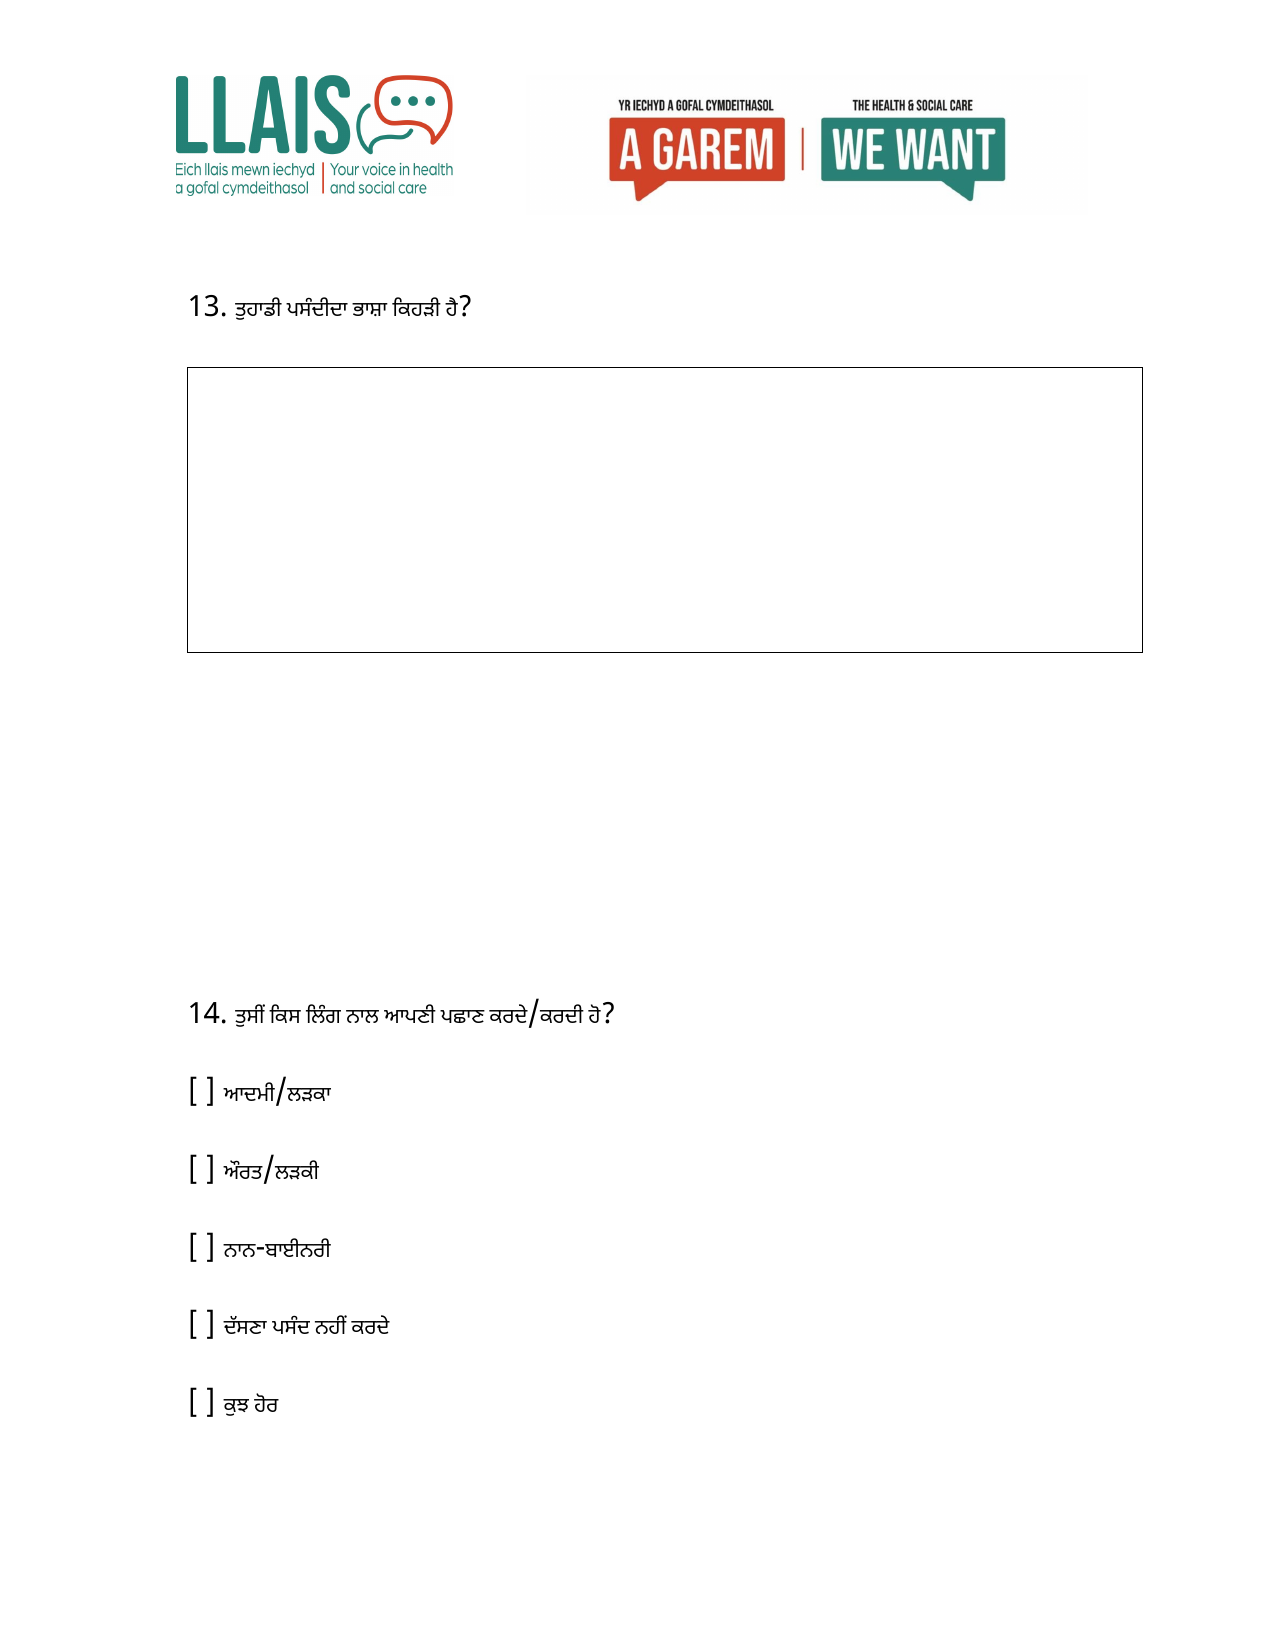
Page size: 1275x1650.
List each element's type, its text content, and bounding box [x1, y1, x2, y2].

text [ ] ਔਰਤ/ਲੜਕੀ [187, 1153, 1087, 1191]
text [ ] ਦੱਸਣਾ ਪਸੰਦ ਨਹੀਂ ਕਰਦੇ [187, 1309, 1087, 1347]
text 14. ਤੁਸੀਂ ਕਿਸ ਲਿੰਗ ਨਾਲ ਆਪਣੀ ਪਛਾਣ ਕਰਦੇ/ਕਰਦੀ ਹੋ? [187, 997, 1087, 1035]
text 13. ਤੁਹਾਡੀ ਪਸੰਦੀਦਾ ਭਾਸ਼ਾ ਕਿਹੜੀ ਹੈ? [187, 290, 1087, 328]
text [ ] ਕੁਝ ਹੋਰ [187, 1386, 1087, 1424]
picture [176, 75, 454, 196]
picture [526, 75, 1088, 215]
text [ ] ਨਾਨ-ਬਾਈਨਰੀ [187, 1231, 1087, 1269]
text [ ] ਆਦਮੀ/ਲੜਕਾ [187, 1075, 1087, 1113]
